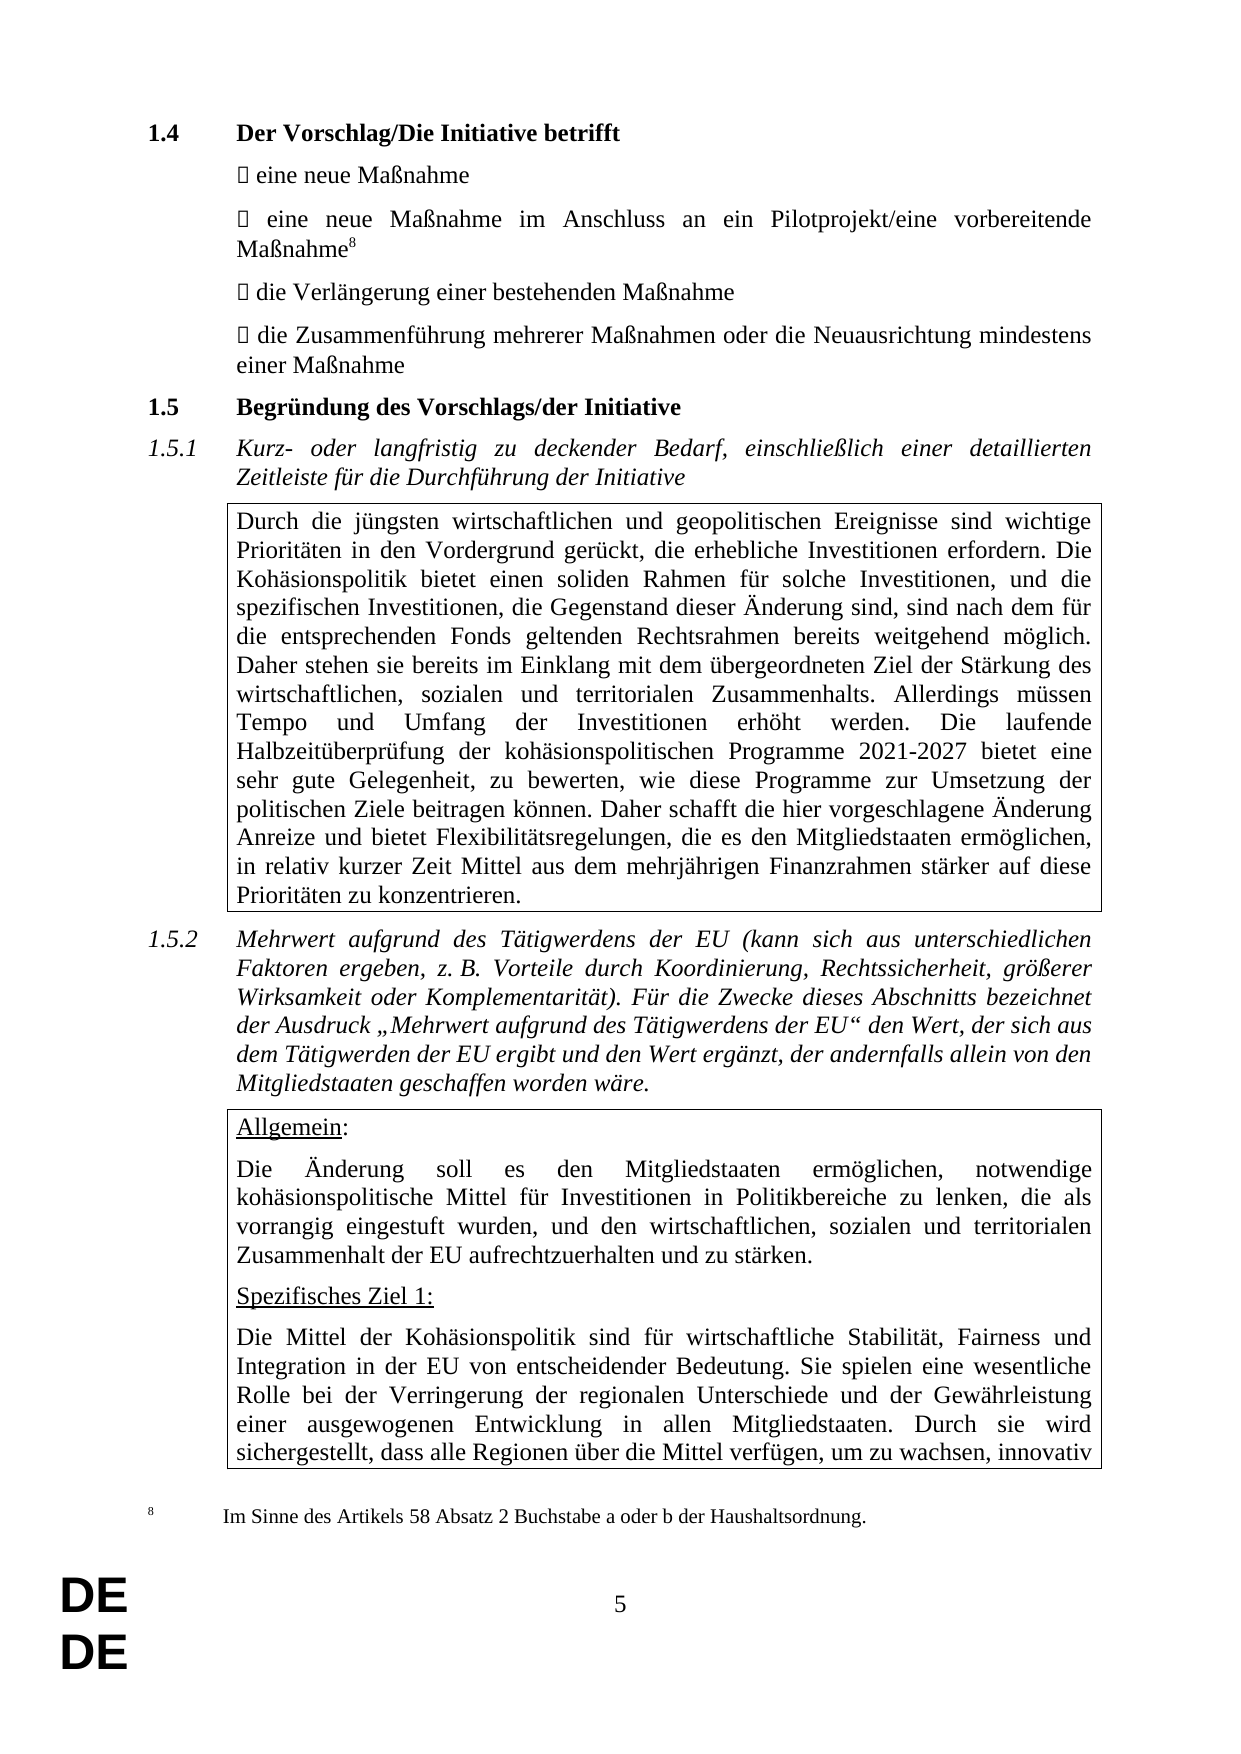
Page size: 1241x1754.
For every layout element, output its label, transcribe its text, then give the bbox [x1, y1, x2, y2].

text  eine neue Maßnahme im Anschluss an ein Pilotprojekt/eine vorbereitende Maßnahme [236, 203, 1092, 263]
subtitle 1.4 Der Vorschlag/Die Initiative betrifft [148, 118, 1092, 147]
text  eine neue Maßnahme [236, 159, 1092, 191]
text Allgemein: [228, 1110, 1101, 1141]
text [228, 1319, 1101, 1468]
text Die Änderung soll es den Mitgliedstaaten ermöglichen, notwendige kohäsionspolitische Mittel für Investitionen in Politikbereiche zu lenken, die als vorrangig eingestuft wurden, und den wirtschaftlichen, sozialen und territorialen Zusammenhalt der EU aufrechtzuerhalten und zu stärken. [228, 1151, 1101, 1269]
text  die Zusammenführung mehrerer Maßnahmen oder die Neuausrichtung mindestens einer Maßnahme [236, 319, 1092, 379]
text Spezifisches Ziel 1: [228, 1278, 1101, 1310]
text  die Verlängerung einer bestehenden Maßnahme [236, 276, 1092, 307]
subtitle 1.5.2 Mehrwert aufgrund des Tätigwerdens der EU (kann sich aus unterschiedlichen Faktoren ergeben, z. B. Vorteile durch Koordinierung, Rechtssicherheit, größerer Wirksamkeit oder Komplementarität). Für die Zwecke dieses Abschnitts bezeichnet der Ausdruck „Mehrwert aufgrund des Tätigwerdens der EU“ den Wert, der sich aus dem Tätigwerden der EU ergibt und den Wert ergänzt, der andernfalls allein von den Mitgliedstaaten geschaffen worden wäre. [148, 924, 1092, 1097]
text Durch die jüngsten wirtschaftlichen und geopolitischen Ereignisse sind wichtige Prioritäten in den Vordergrund gerückt, die erhebliche Investitionen erfordern. Die Kohäsionspolitik bietet einen soliden Rahmen für solche Investitionen, und die spezifischen Investitionen, die Gegenstand dieser Änderung sind, sind nach dem für die entsprechenden Fonds geltenden Rechtsrahmen bereits weitgehend möglich. Daher stehen sie bereits im Einklang mit dem übergeordneten Ziel der Stärkung des wirtschaftlichen, sozialen und territorialen Zusammenhalts. Allerdings müssen Tempo und Umfang der Investitionen erhöht werden. Die laufende Halbzeitüberprüfung der kohäsionspolitischen Programme 2021-2027 bietet eine sehr gute Gelegenheit, zu bewerten, wie diese Programme zur Umsetzung der politischen Ziele beitragen können. Daher schafft die hier vorgeschlagene Änderung Anreize und bietet Flexibilitätsregelungen, die es den Mitgliedstaaten ermöglichen, in relativ kurzer Zeit Mittel aus dem mehrjährigen Finanzrahmen stärker auf diese Prioritäten zu konzentrieren. [228, 504, 1101, 911]
subtitle 1.5.1 Kurz- oder langfristig zu deckender Bedarf, einschließlich einer detaillierten Zeitleiste für die Durchführung der Initiative [148, 433, 1092, 491]
subtitle 1.5 Begründung des Vorschlags/der Initiative [148, 392, 1092, 421]
